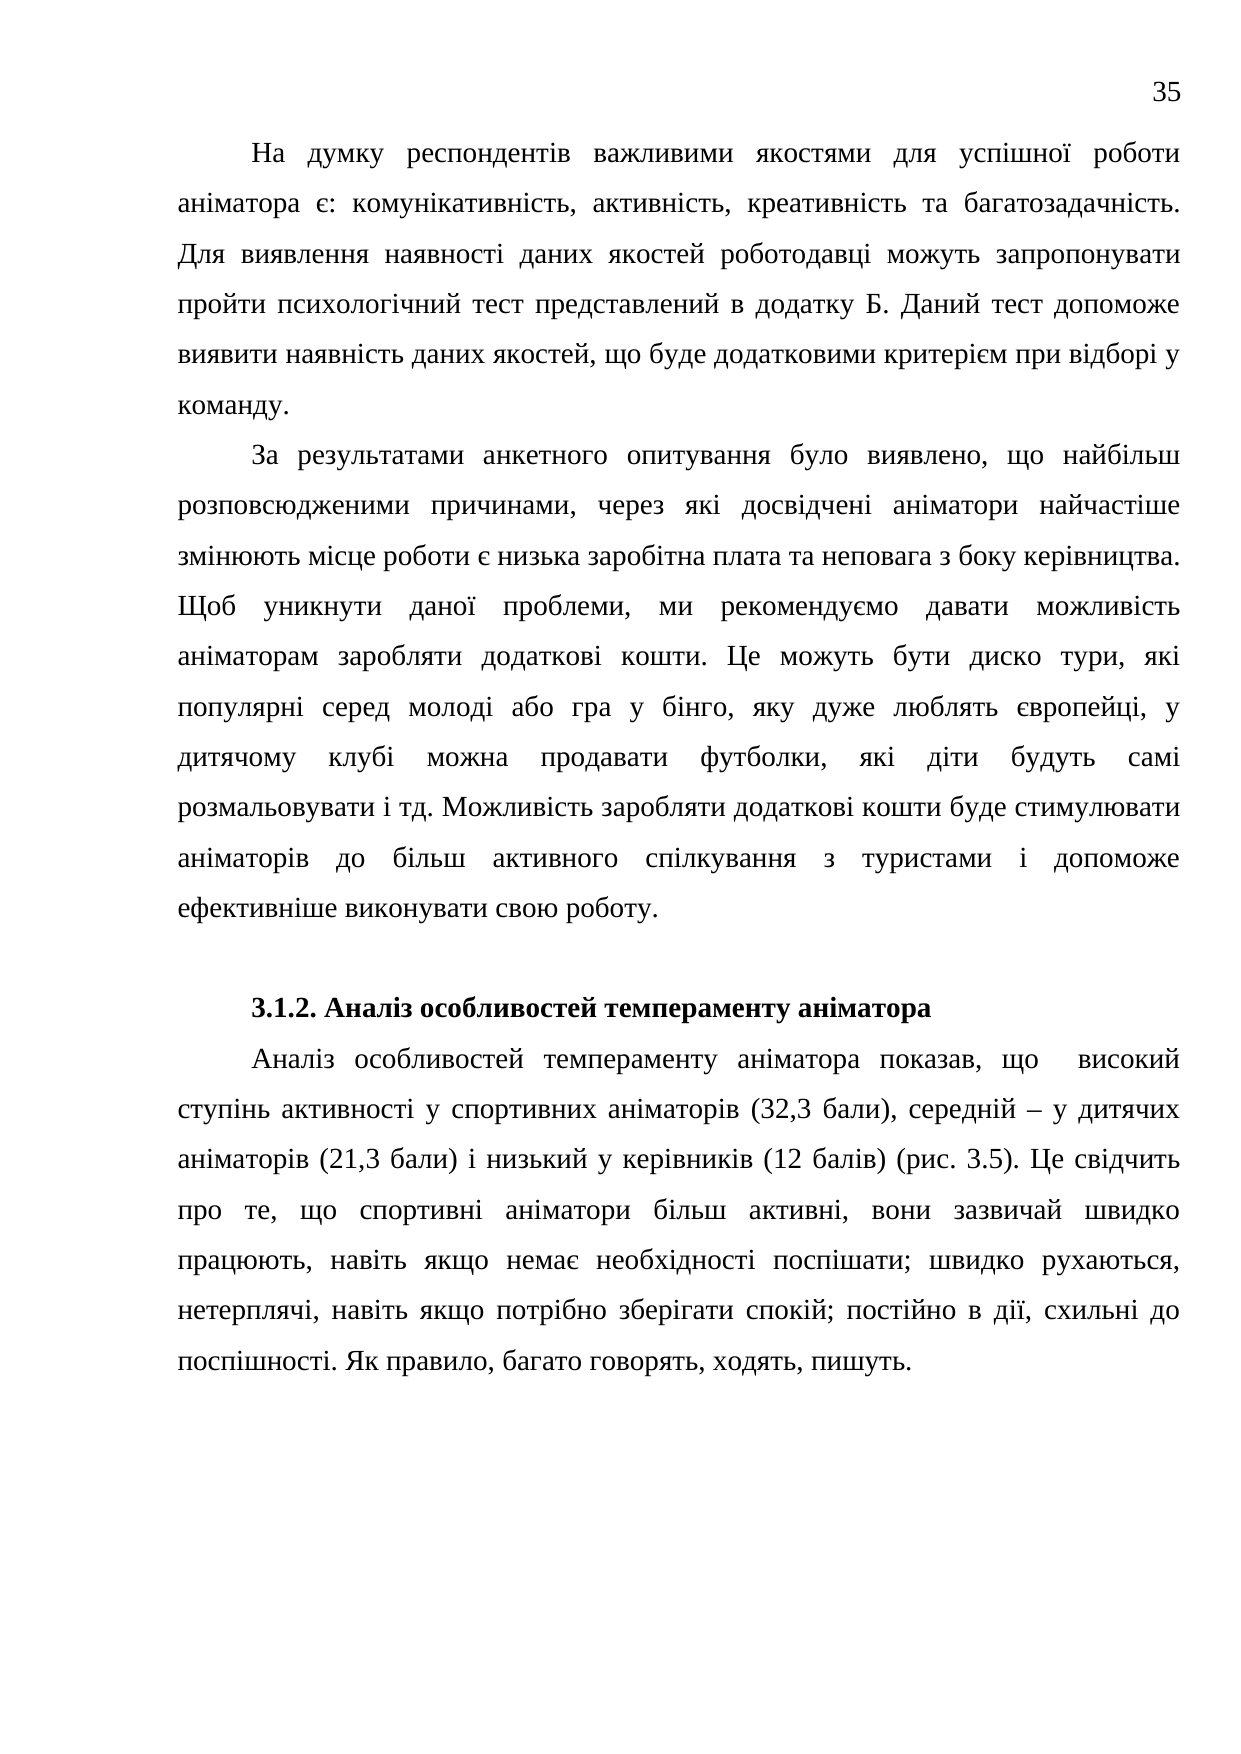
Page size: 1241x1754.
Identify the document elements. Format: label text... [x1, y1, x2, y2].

text 3.1.2. Аналіз особливостей темпераменту аніматора [177, 991, 1181, 1024]
text За результатами анкетного опитування було виявлено, що найбільш розповсюдженими причинами, через які досвідчені аніматори найчастіше змінюють місце роботи є низька заробітна плата та неповага з боку керівництва. Щоб уникнути даної проблеми, ми рекомендуємо давати можливість аніматорам заробляти додаткові кошти. Це можуть бути диско тури, які популярні серед молоді або гра у бінго, яку дуже люблять європейці, у дитячому клубі можна продавати футболки, які діти будуть самі розмальовувати і тд. Можливість заробляти додаткові кошти буде стимулювати аніматорів до більш активного спілкування з туристами і допоможе ефективніше виконувати свою роботу. [177, 437, 1181, 923]
text Аналіз особливостей темпераменту аніматора показав, що високий ступінь активності у спортивних аніматорів (32,3 бали), середній – у дитячих аніматорів (21,3 бали) і низький у керівників (12 балів) (рис. 3.5). Це свідчить про те, що спортивні аніматори більш активні, вони зазвичай швидко працюють, навіть якщо немає необхідності поспішати; швидко рухаються, нетерплячі, навіть якщо потрібно зберігати спокій; постійно в дії, схильні до поспішності. Як правило, багато говорять, ходять, пишуть. [177, 1041, 1181, 1376]
text На думку респондентів важливими якостями для успішної роботи аніматора є: комунікативність, активність, креативність та багатозадачність. Для виявлення наявності даних якостей роботодавці можуть запропонувати пройти психологічний тест представлений в додатку Б. Даний тест допоможе виявити наявність даних якостей, що буде додатковими критерієм при відборі у команду. [177, 135, 1181, 420]
